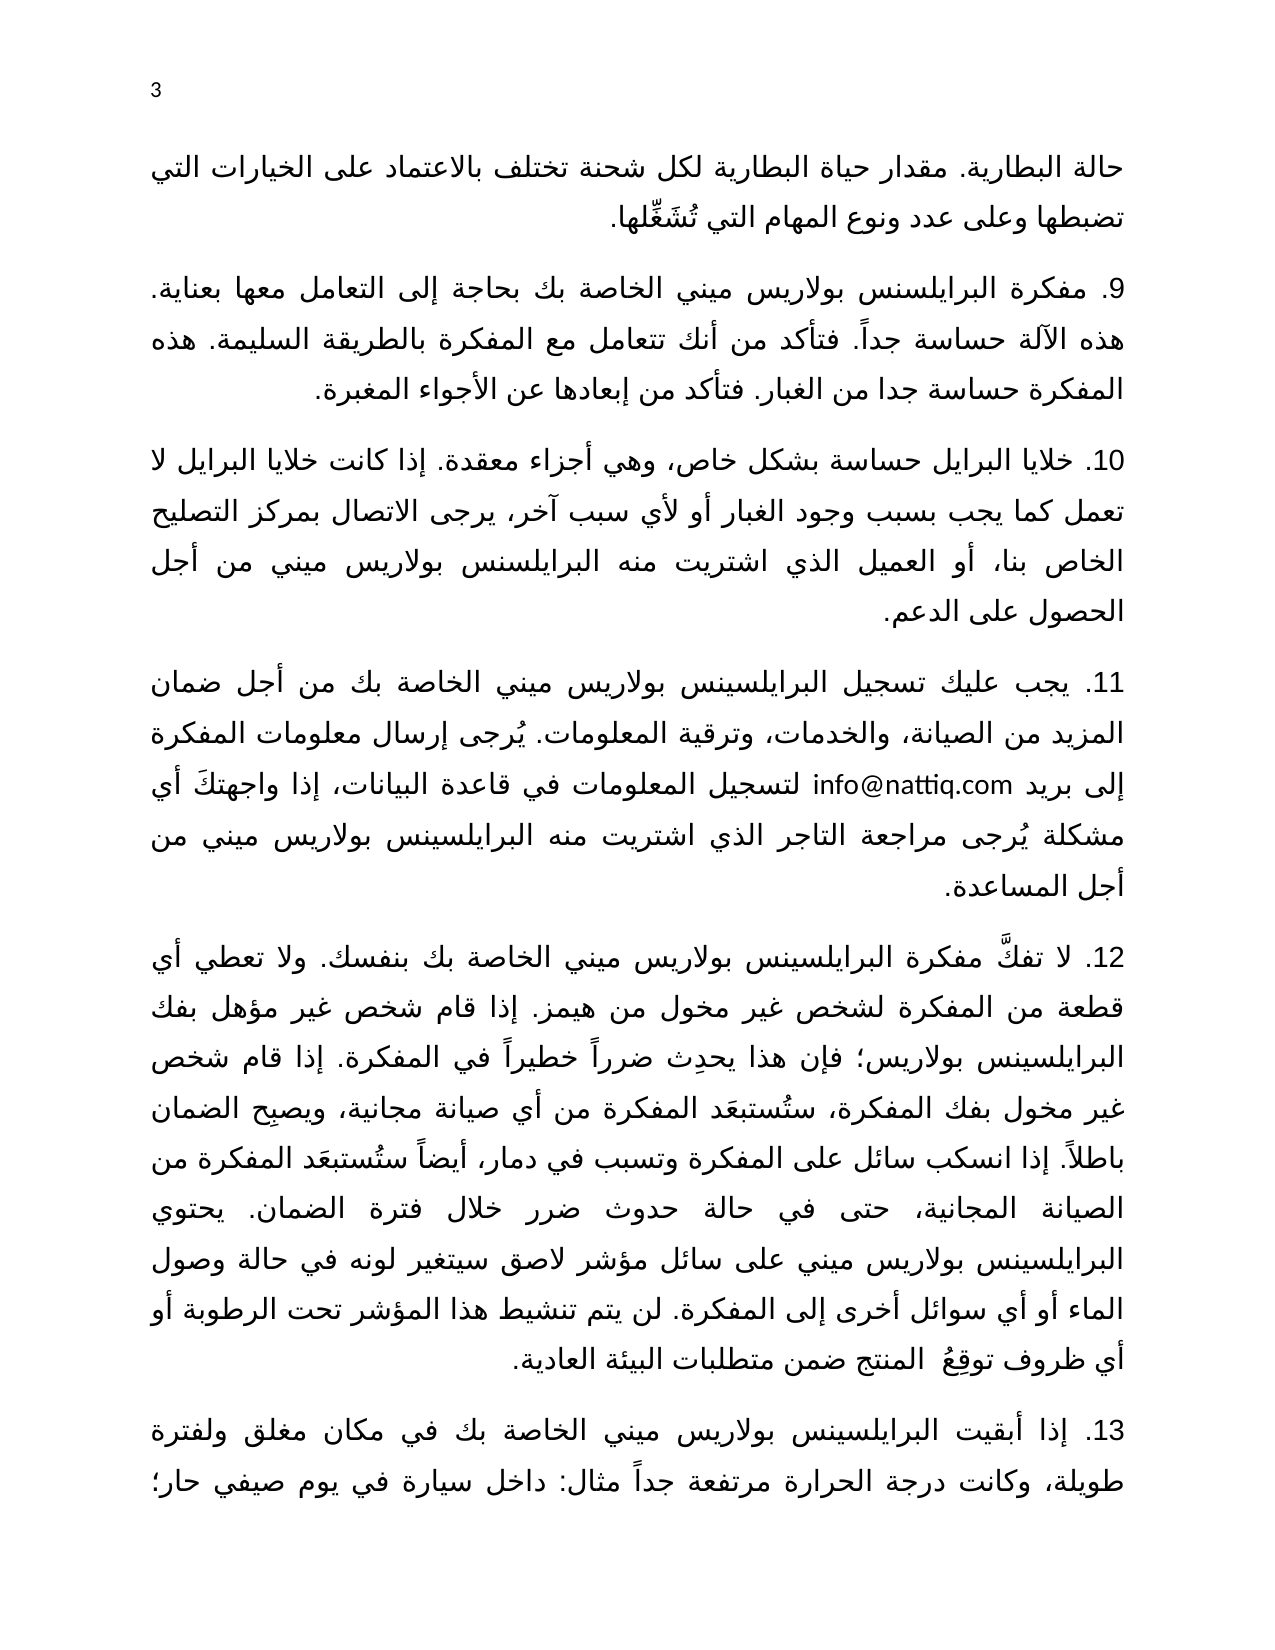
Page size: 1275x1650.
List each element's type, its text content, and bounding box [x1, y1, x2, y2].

text 11. يجب عليك تسجيل البرايلسينس بولاريس ميني الخاصة بك من أجل ضمان المزيد من الصيانة، والخدمات، وترقية المعلومات. يُرجى إرسال معلومات المفكرة إلى بريد info@nattiq.com لتسجيل المعلومات في قاعدة البيانات، إذا واجهتكَ أي مشكلة يُرجى مراجعة التاجر الذي اشتريت منه البرايلسينس بولاريس ميني من أجل المساعدة. [150, 665, 1125, 902]
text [150, 1413, 1125, 1497]
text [150, 150, 1125, 234]
text 10. خلايا البرايل حساسة بشكل خاص، وهي أجزاء معقدة. إذا كانت خلايا البرايل لا تعمل كما يجب بسبب وجود الغبار أو لأي سبب آخر، يرجى الاتصال بمركز التصليح الخاص بنا، أو العميل الذي اشتريت منه البرايلسنس بولاريس ميني من أجل الحصول على الدعم. [150, 443, 1125, 628]
text 12. لا تفكَّ مفكرة البرايلسينس بولاريس ميني الخاصة بك بنفسك. ولا تعطي أي قطعة من المفكرة لشخص غير مخول من هيمز. إذا قام شخص غير مؤهل بفك البرايلسينس بولاريس؛ فإن هذا يحدِث ضرراً خطيراً في المفكرة. إذا قام شخص غير مخول بفك المفكرة، ستُستبعَد المفكرة من أي صيانة مجانية، ويصبِح الضمان باطلاً. إذا انسكب سائل على المفكرة وتسبب في دمار، أيضاً ستُستبعَد المفكرة من الصيانة المجانية، حتى في حالة حدوث ضرر خلال فترة الضمان. يحتوي البرايلسينس بولاريس ميني على سائل مؤشر لاصق سيتغير لونه في حالة وصول الماء أو أي سوائل أخرى إلى المفكرة. لن يتم تنشيط هذا المؤشر تحت الرطوبة أو أي ظروف توقِعُ المنتج ضمن متطلبات البيئة العادية. [150, 940, 1125, 1376]
text 9. مفكرة البرايلسنس بولاريس ميني الخاصة بك بحاجة إلى التعامل معها بعناية. هذه الآلة حساسة جداً. فتأكد من أنك تتعامل مع المفكرة بالطريقة السليمة. هذه المفكرة حساسة جدا من الغبار. فتأكد من إبعادها عن الأجواء المغبرة. [150, 271, 1125, 406]
